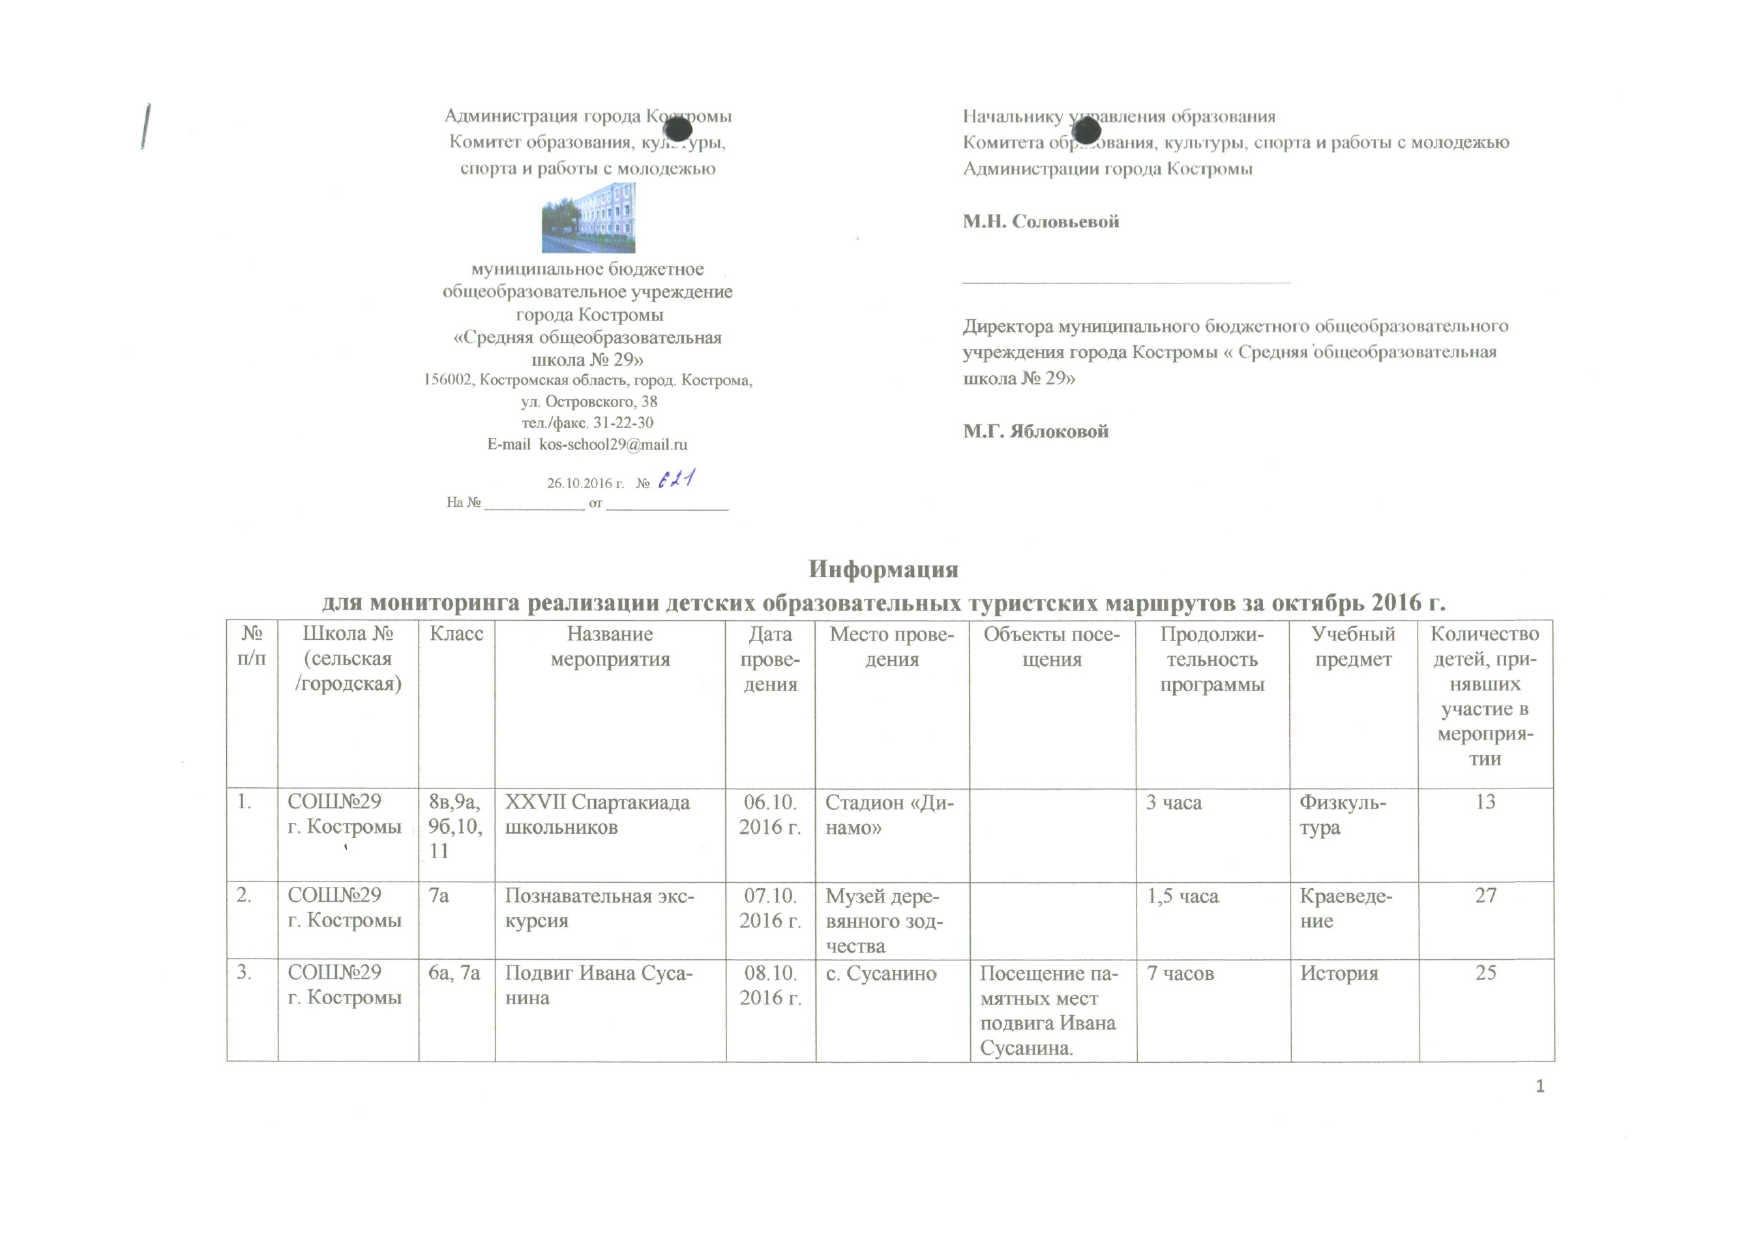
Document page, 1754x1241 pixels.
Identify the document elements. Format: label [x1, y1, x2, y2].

picture [118, 73, 1636, 1148]
